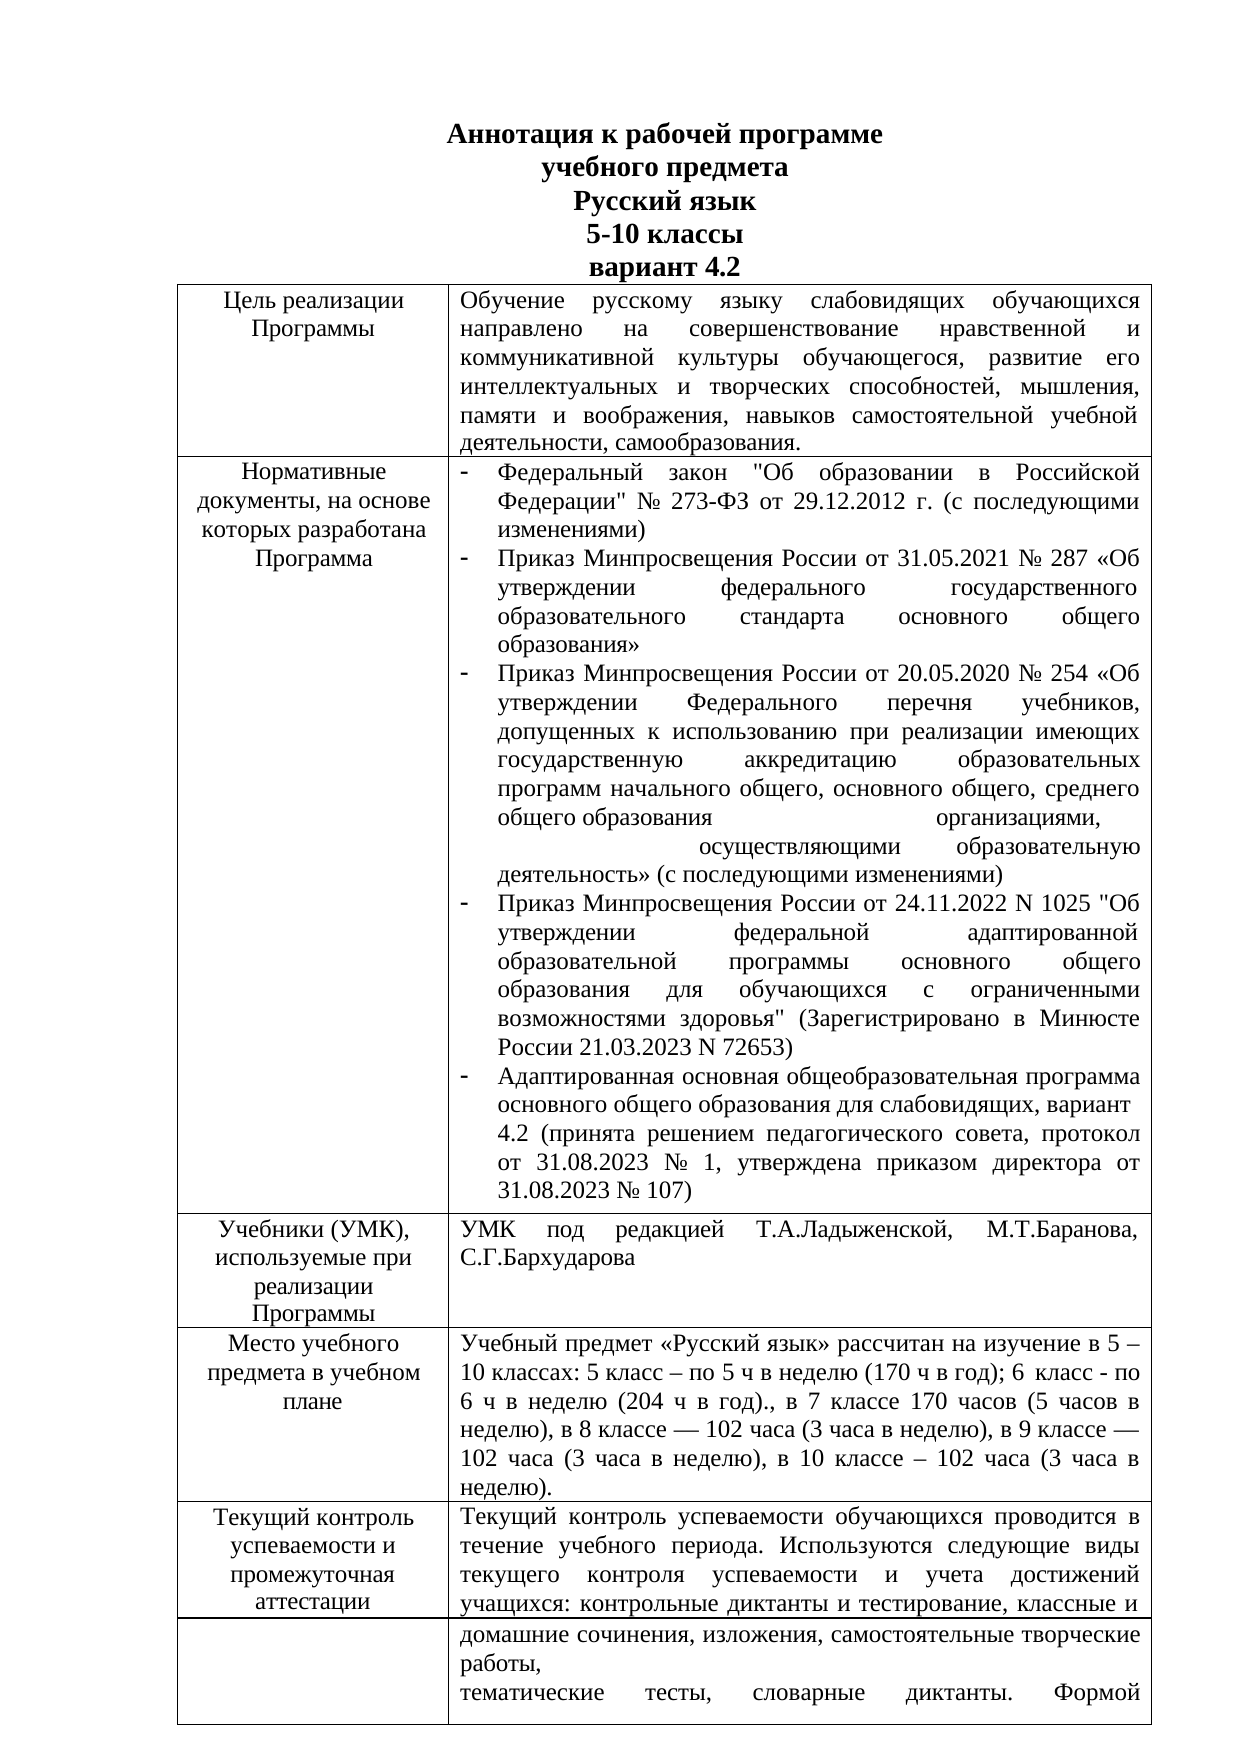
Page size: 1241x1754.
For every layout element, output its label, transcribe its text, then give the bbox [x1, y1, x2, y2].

table_cell Федеральный закон "Об образовании в Российской Федерации" № 273-ФЗ от 29.12.2012 г. (с последующими изменениями) Приказ Минпросвещения России от 31.05.2021 № 287 «Об утверждении федерального государственного образовательного стандарта основного общего образования» Приказ Минпросвещения России от 20.05.2020 № 254 «Об утверждении Федерального перечня учебников, допущенных к использованию при реализации имеющих государственную аккредитацию образовательных программ начального общего, основного общего, среднего общего образования организациями, осуществляющими образовательную деятельность» (с последующими изменениями) Приказ Минпросвещения России от 24.11.2022 N 1025 "Об утверждении федеральной адаптированной образовательной программы основного общего образования для обучающихся с ограниченными возможностями здоровья" (Зарегистрировано в Минюсте России 21.03.2023 N 72653) Адаптированная основная общеобразовательная программа основного общего образования для слабовидящих, вариант 4.2 (принята решением педагогического совета, протокол от 31.08.2023 № 1, утверждена приказом директора от 31.08.2023 № 107) [449, 457, 1151, 1213]
table_cell Учебный предмет «Русский язык» рассчитан на изучение в 5 – 10 классах: 5 класс – по 5 ч в неделю (170 ч в год); 6 класс - по 6 ч в неделю (204 ч в год)., в 7 классе 170 часов (5 часов в неделю), в 8 классе — 102 часа (3 часа в неделю), в 9 классе — 102 часа (3 часа в неделю), в 10 классе – 102 часа (3 часа в неделю). [449, 1328, 1151, 1501]
table_cell Текущий контроль успеваемости и промежуточная аттестации [178, 1502, 448, 1617]
table_header [178, 1619, 448, 1724]
text Аннотация к рабочей программе учебного предмета [391, 116, 938, 183]
table_cell Место учебного предмета в учебном плане [178, 1328, 448, 1501]
text Русский язык 5-10 классы [573, 183, 756, 250]
table_cell Текущий контроль успеваемости обучающихся проводится в течение учебного периода. Используются следующие виды текущего контроля успеваемости и учета достижений учащихся: контрольные диктанты и тестирование, классные и [449, 1502, 1151, 1617]
table_cell УМК под редакцией Т.А.Ладыженской, М.Т.Баранова, С.Г.Бархударова [449, 1214, 1151, 1327]
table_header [449, 1619, 1151, 1724]
table_header Цель реализации Программы [178, 285, 448, 456]
table_cell Учебники (УМК), используемые при реализации Программы [178, 1214, 448, 1327]
text вариант 4.2 [391, 250, 938, 284]
table_cell Нормативные документы, на основе которых разработана Программа [178, 457, 448, 1213]
table_header Обучение русскому языку слабовидящих обучающихся направлено на совершенствование нравственной и коммуникативной культуры обучающегося, развитие его интеллектуальных и творческих способностей, мышления, памяти и воображения, навыков самостоятельной учебной деятельности, самообразования. [449, 285, 1151, 456]
